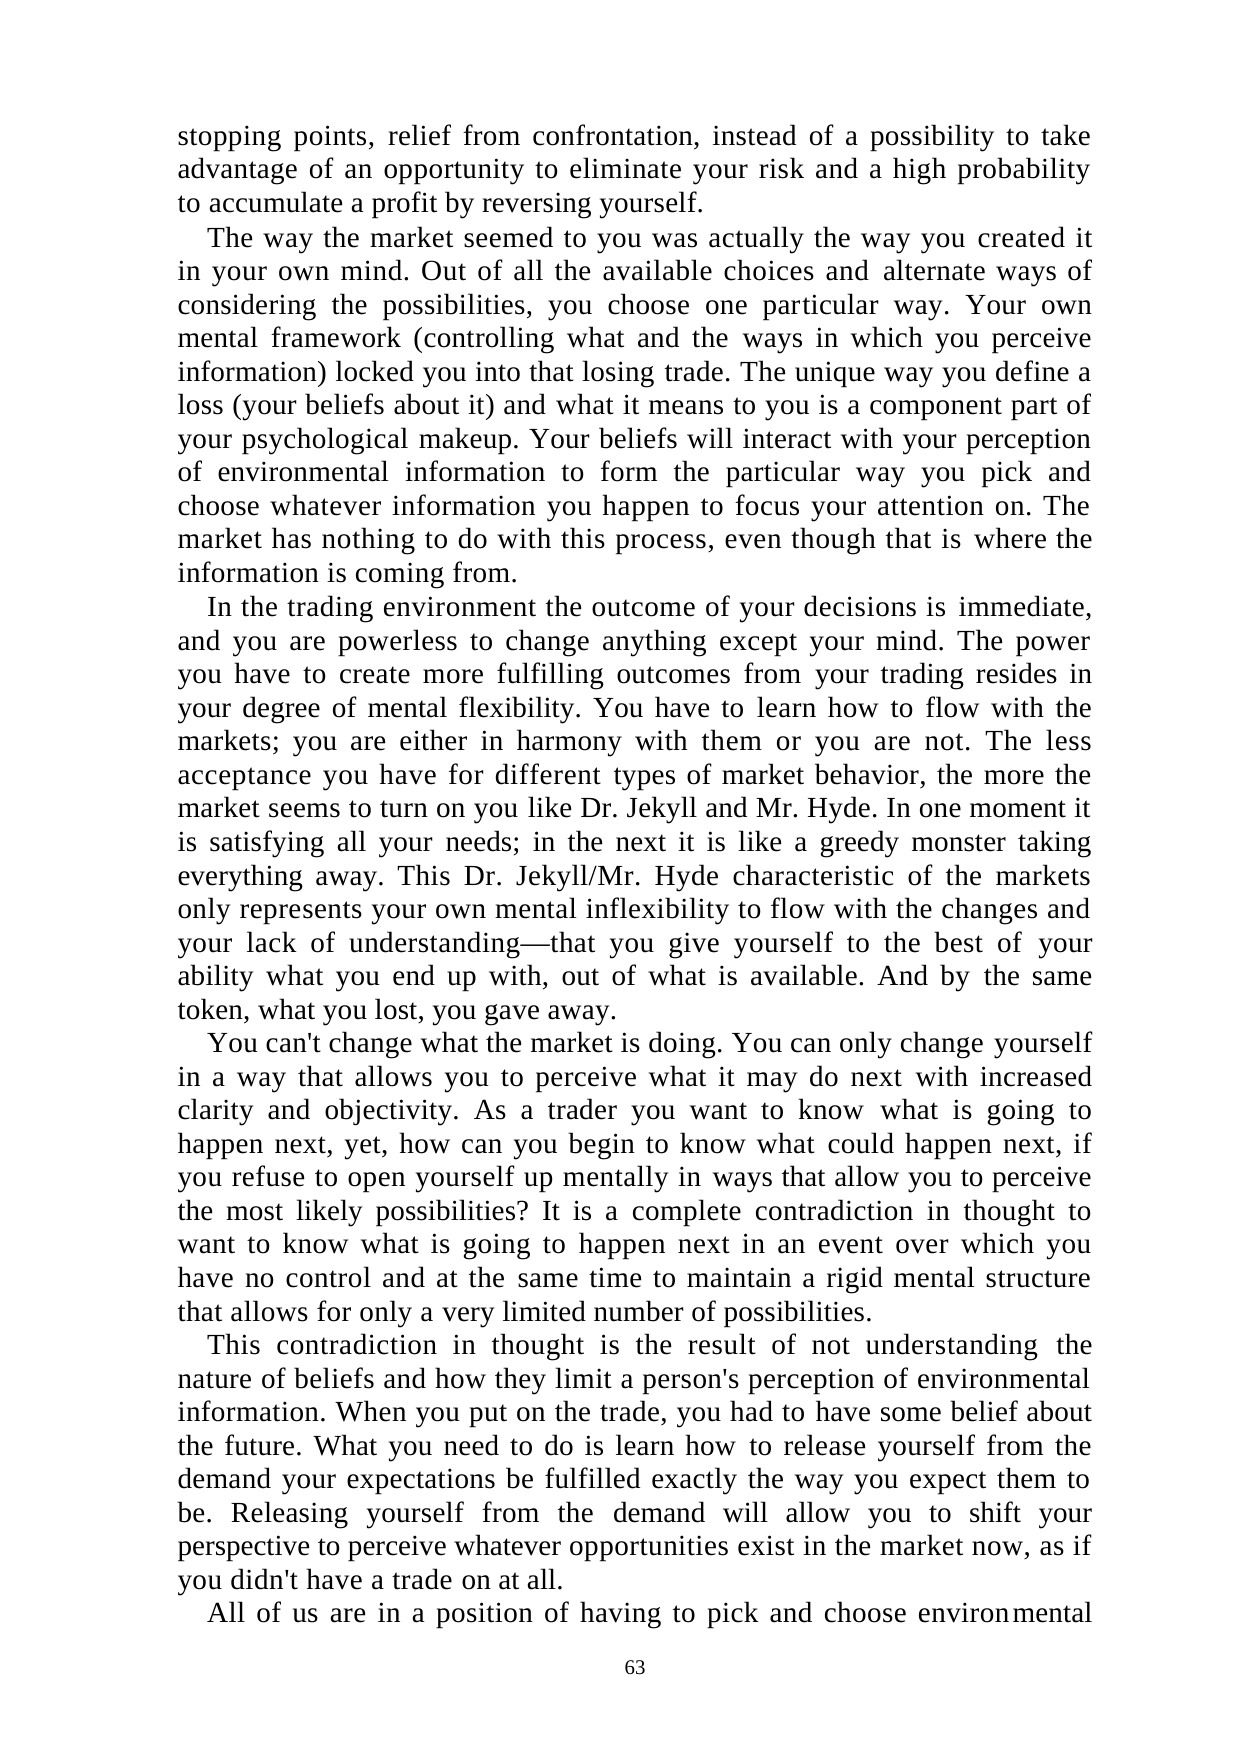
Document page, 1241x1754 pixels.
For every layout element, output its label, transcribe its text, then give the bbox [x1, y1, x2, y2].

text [177, 1596, 1092, 1629]
text This contradiction in thought is the result of not understanding the nature of beliefs and how they limit a person's perception of environmental information. When you put on the trade, you had to have some belief about the future. What you need to do is learn how to release yourself from the demand your expectations be fulfilled exactly the way you expect them to be. Releasing yourself from the demand will allow you to shift your perspective to perceive whatever opportunities exist in the market now, as if you didn't have a trade on at all. [177, 1327, 1092, 1596]
text In the trading environment the outcome of your decisions is immediate, and you are powerless to change anything except your mind. The power you have to create more fulfilling outcomes from your trading resides in your degree of mental flexibility. You have to learn how to flow with the markets; you are either in harmony with them or you are not. The less acceptance you have for different types of market behavior, the more the market seems to turn on you like Dr. Jekyll and Mr. Hyde. In one moment it is satisfying all your needs; in the next it is like a greedy monster taking everything away. This Dr. Jekyll/Mr. Hyde characteristic of the markets only represents your own mental inflexibility to flow with the changes and your lack of understanding—that you give yourself to the best of your ability what you end up with, out of what is available. And by the same token, what you lost, you gave away. [177, 589, 1092, 1025]
text The way the market seemed to you was actually the way you created it in your own mind. Out of all the available choices and alternate ways of considering the possibilities, you choose one particular way. Your own mental framework (controlling what and the ways in which you perceive information) locked you into that losing trade. The unique way you define a loss (your beliefs about it) and what it means to you is a component part of your psychological makeup. Your beliefs will interact with your perception of environmental information to form the particular way you pick and choose whatever information you happen to focus your attention on. The market has nothing to do with this process, even though that is where the information is coming from. [177, 220, 1092, 589]
text You can't change what the market is doing. You can only change yourself in a way that allows you to perceive what it may do next with increased clarity and objectivity. As a trader you want to know what is going to happen next, yet, how can you begin to know what could happen next, if you refuse to open yourself up mentally in ways that allow you to perceive the most likely possibilities? It is a complete contradiction in thought to want to know what is going to happen next in an event over which you have no control and at the same time to maintain a rigid mental structure that allows for only a very limited number of possibilities. [177, 1025, 1092, 1327]
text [177, 118, 1092, 219]
